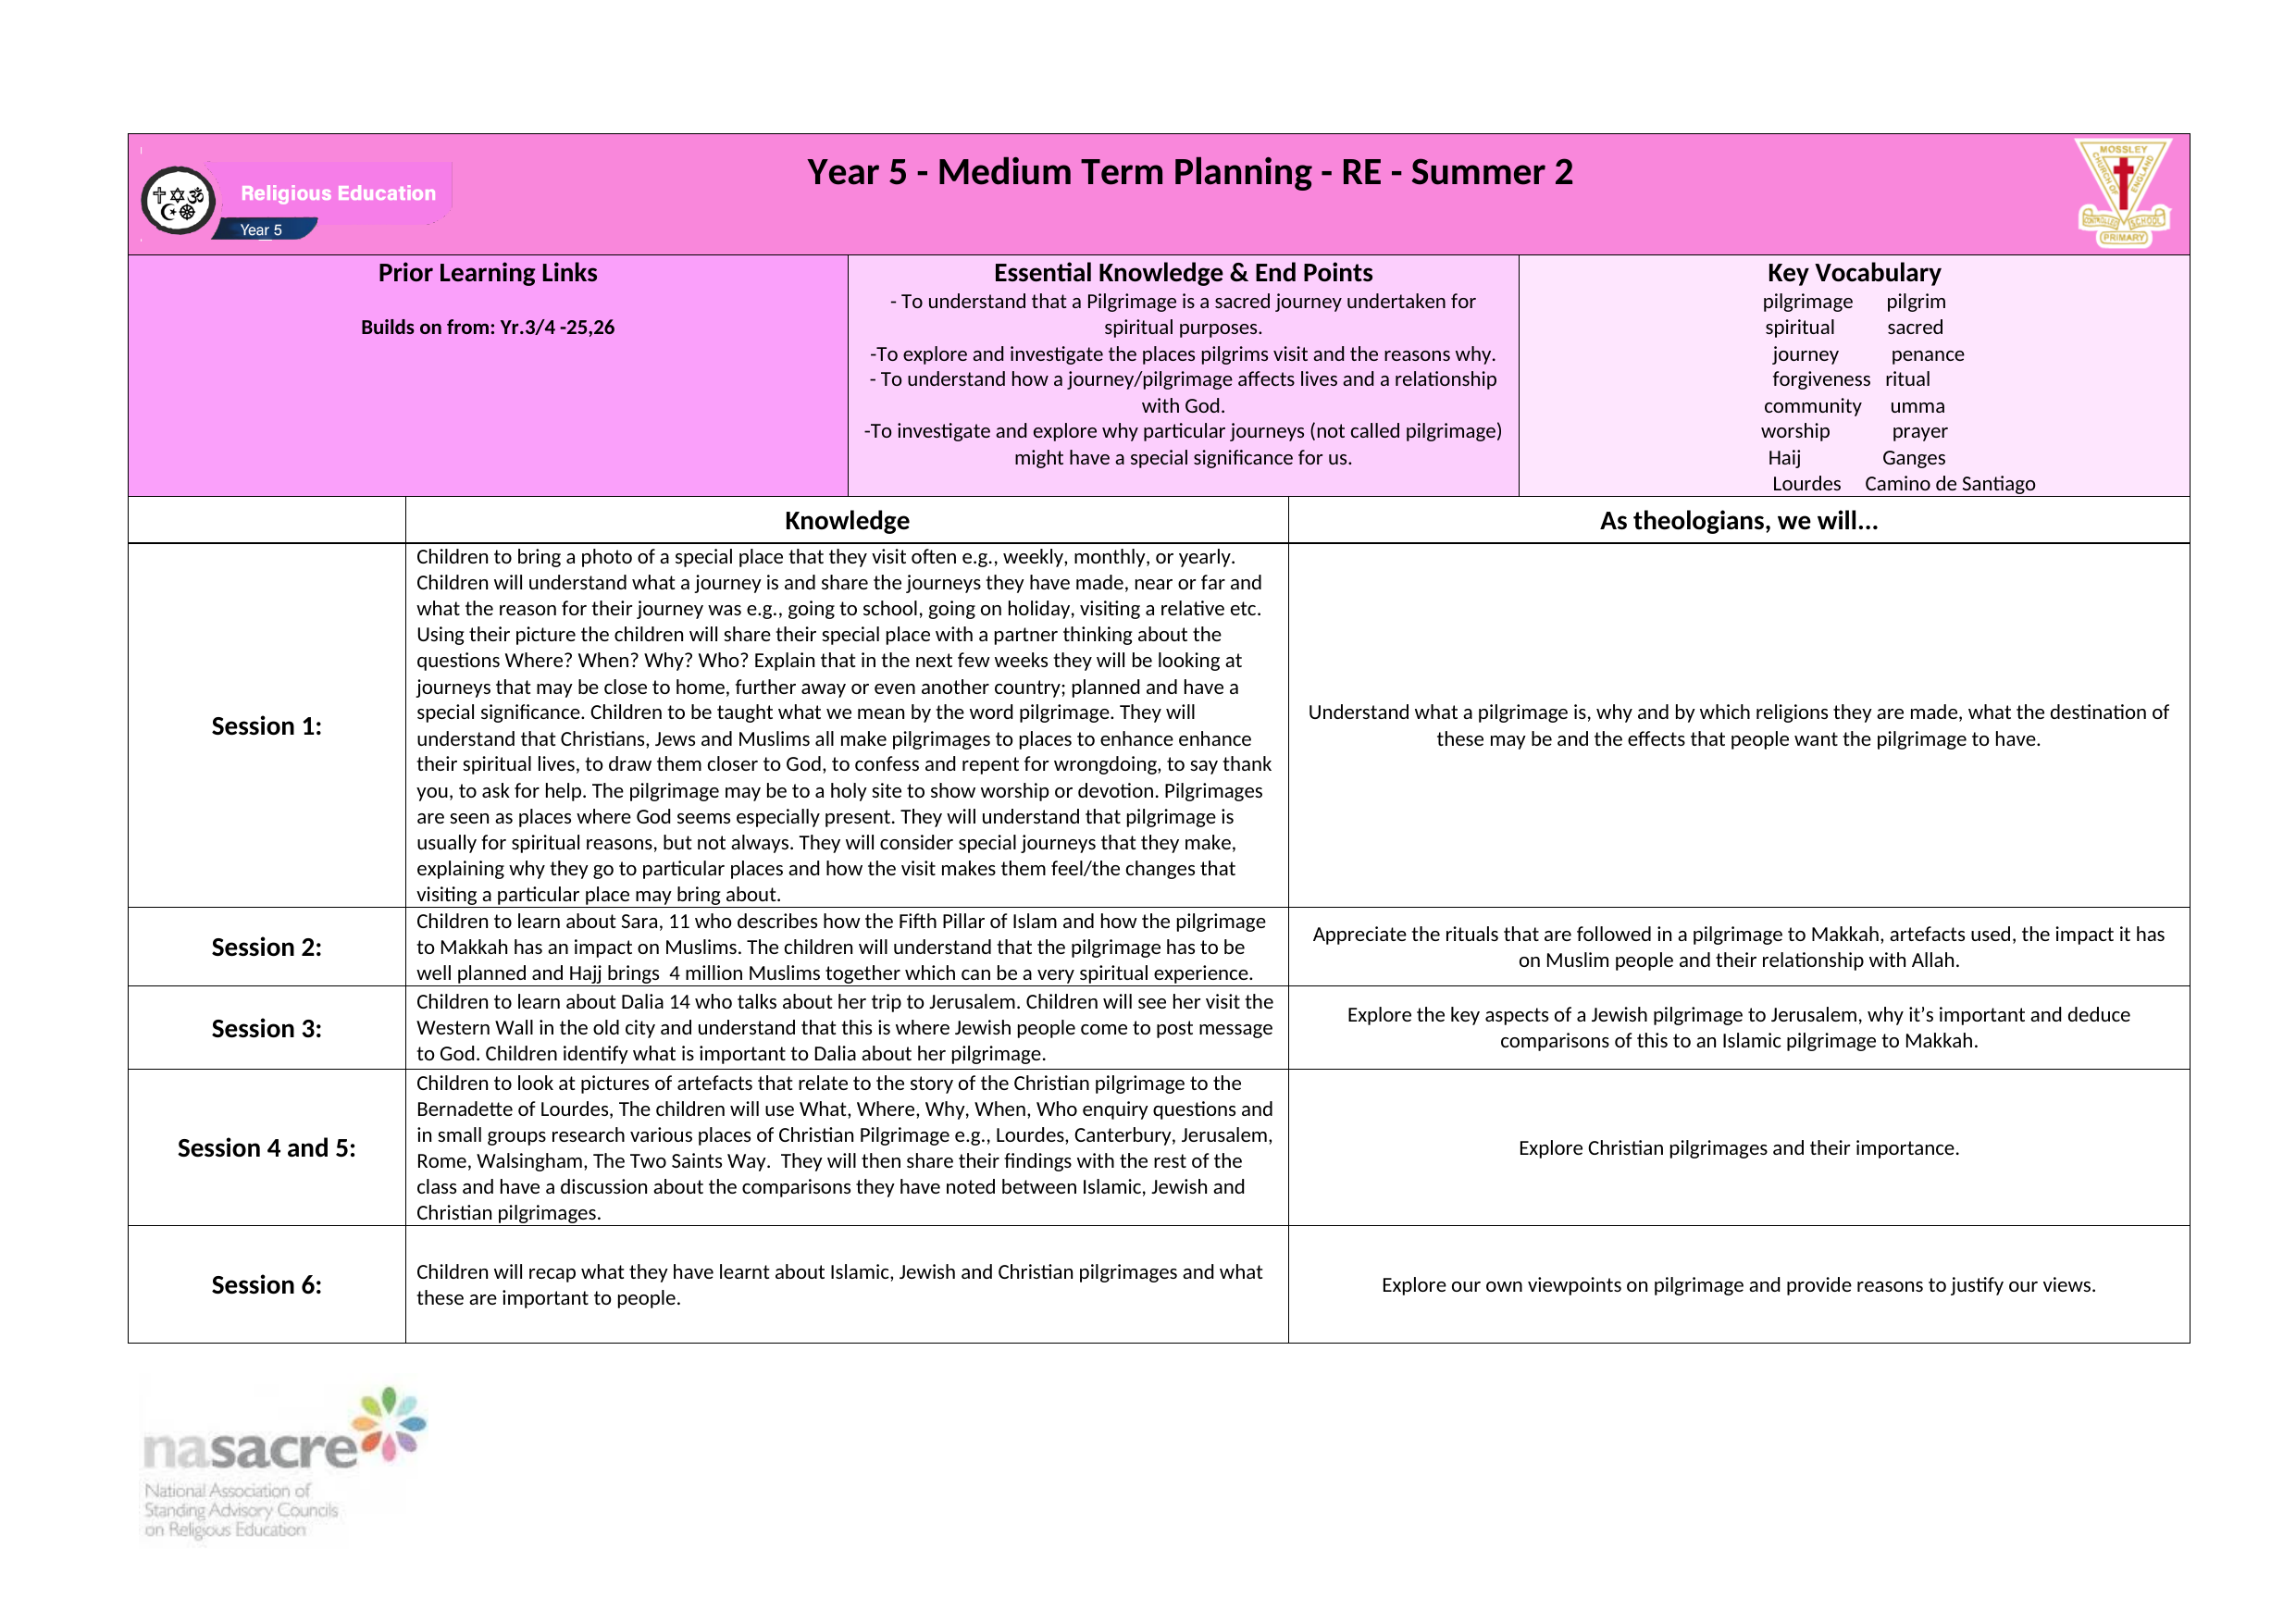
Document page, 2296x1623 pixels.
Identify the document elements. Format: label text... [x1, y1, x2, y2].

table_cell Explore our own viewpoints on pilgrimage and provide reasons to justify our views. [1289, 1226, 2190, 1343]
table_header [1907, 134, 2190, 254]
table_cell Children will recap what they have learnt about Islamic, Jewish and Christian pilgrimages and what these are important to people. [406, 1226, 1288, 1343]
table_header [129, 134, 476, 254]
table_cell As theologians, we will... [1289, 497, 2190, 542]
table_cell Session 1: [129, 544, 405, 907]
table_cell Explore the key aspects of a Jewish pilgrimage to Jerusalem, why it’s important and deduce comparisons of this to an Islamic pilgrimage to Makkah. [1289, 986, 2190, 1069]
table_cell Key Vocabulary pilgrimage pilgrim spiritual sacred journey penance forgiveness ritual community umma worship prayer Haij Ganges Lourdes Camino de Santiago [1520, 255, 2190, 496]
table_cell Session 2: [129, 908, 405, 985]
table_cell Session 3: [129, 986, 405, 1069]
table_cell Knowledge [406, 497, 1288, 542]
table_cell Session 6: [129, 1226, 405, 1343]
table_cell Children to bring a photo of a special place that they visit often e.g., weekly, monthly, or yearly. Children will understand what a journey is and share the journeys they have made, near or far and what the reason for their journey was e.g., going to school, going on holiday, visiting a relative etc. Using their picture the children will share their special place with a partner thinking about the questions Where? When? Why? Who? Explain that in the next few weeks they will be looking at journeys that may be close to home, further away or even another country; planned and have a special significance. Children to be taught what we mean by the word pilgrimage. They will understand that Christians, Jews and Muslims all make pilgrimages to places to enhance enhance their spiritual lives, to draw them closer to God, to confess and repent for wrongdoing, to say thank you, to ask for help. The pilgrimage may be to a holy site to show worship or devotion. Pilgrimages are seen as places where God seems especially present. They will understand that pilgrimage is usually for spiritual reasons, but not always. They will consider special journeys that they make, explaining why they go to particular places and how the visit makes them feel/the changes that visiting a particular place may bring about. [406, 544, 1288, 907]
picture [139, 1373, 428, 1555]
table_cell Children to learn about Sara, 11 who describes how the Fifth Pillar of Islam and how the pilgrimage to Makkah has an impact on Muslims. The children will understand that the pilgrimage has to be well planned and Hajj brings 4 million Muslims together which can be a very spiritual experience. [406, 908, 1288, 985]
table_cell Appreciate the rituals that are followed in a pilgrimage to Makkah, artefacts used, the impact it has on Muslim people and their relationship with Allah. [1289, 908, 2190, 985]
table_cell [129, 497, 405, 542]
table_cell Explore Christian pilgrimages and their importance. [1289, 1070, 2190, 1225]
picture [138, 147, 453, 242]
table_cell Children to look at pictures of artefacts that relate to the story of the Christian pilgrimage to the Bernadette of Lourdes, The children will use What, Where, Why, When, Who enquiry questions and in small groups research various places of Christian Pilgrimage e.g., Lourdes, Canterbury, Jerusalem, Rome, Walsingham, The Two Saints Way. They will then share their findings with the rest of the class and have a discussion about the comparisons they have noted between Islamic, Jewish and Christian pilgrimages. [406, 1070, 1288, 1225]
table_header Year 5 - Medium Term Planning - RE - Summer 2 [476, 134, 1907, 254]
table_cell Essential Knowledge & End Points - To understand that a Pilgrimage is a sacred journey undertaken for spiritual purposes. -To explore and investigate the places pilgrims visit and the reasons why. - To understand how a journey/pilgrimage affects lives and a relationship with God. -To investigate and explore why particular journeys (not called pilgrimage) might have a special significance for us. [849, 255, 1519, 496]
table_cell Children to learn about Dalia 14 who talks about her trip to Jerusalem. Children will see her visit the Western Wall in the old city and understand that this is where Jewish people come to post message to God. Children identify what is important to Dalia about her pilgrimage. [406, 986, 1288, 1069]
picture [2066, 134, 2178, 253]
table_cell Prior Learning Links Builds on from: Yr.3/4 -25,26 [129, 255, 848, 496]
table_cell Understand what a pilgrimage is, why and by which religions they are made, what the destination of these may be and the effects that people want the pilgrimage to have. [1289, 544, 2190, 907]
table_cell Session 4 and 5: [129, 1070, 405, 1225]
